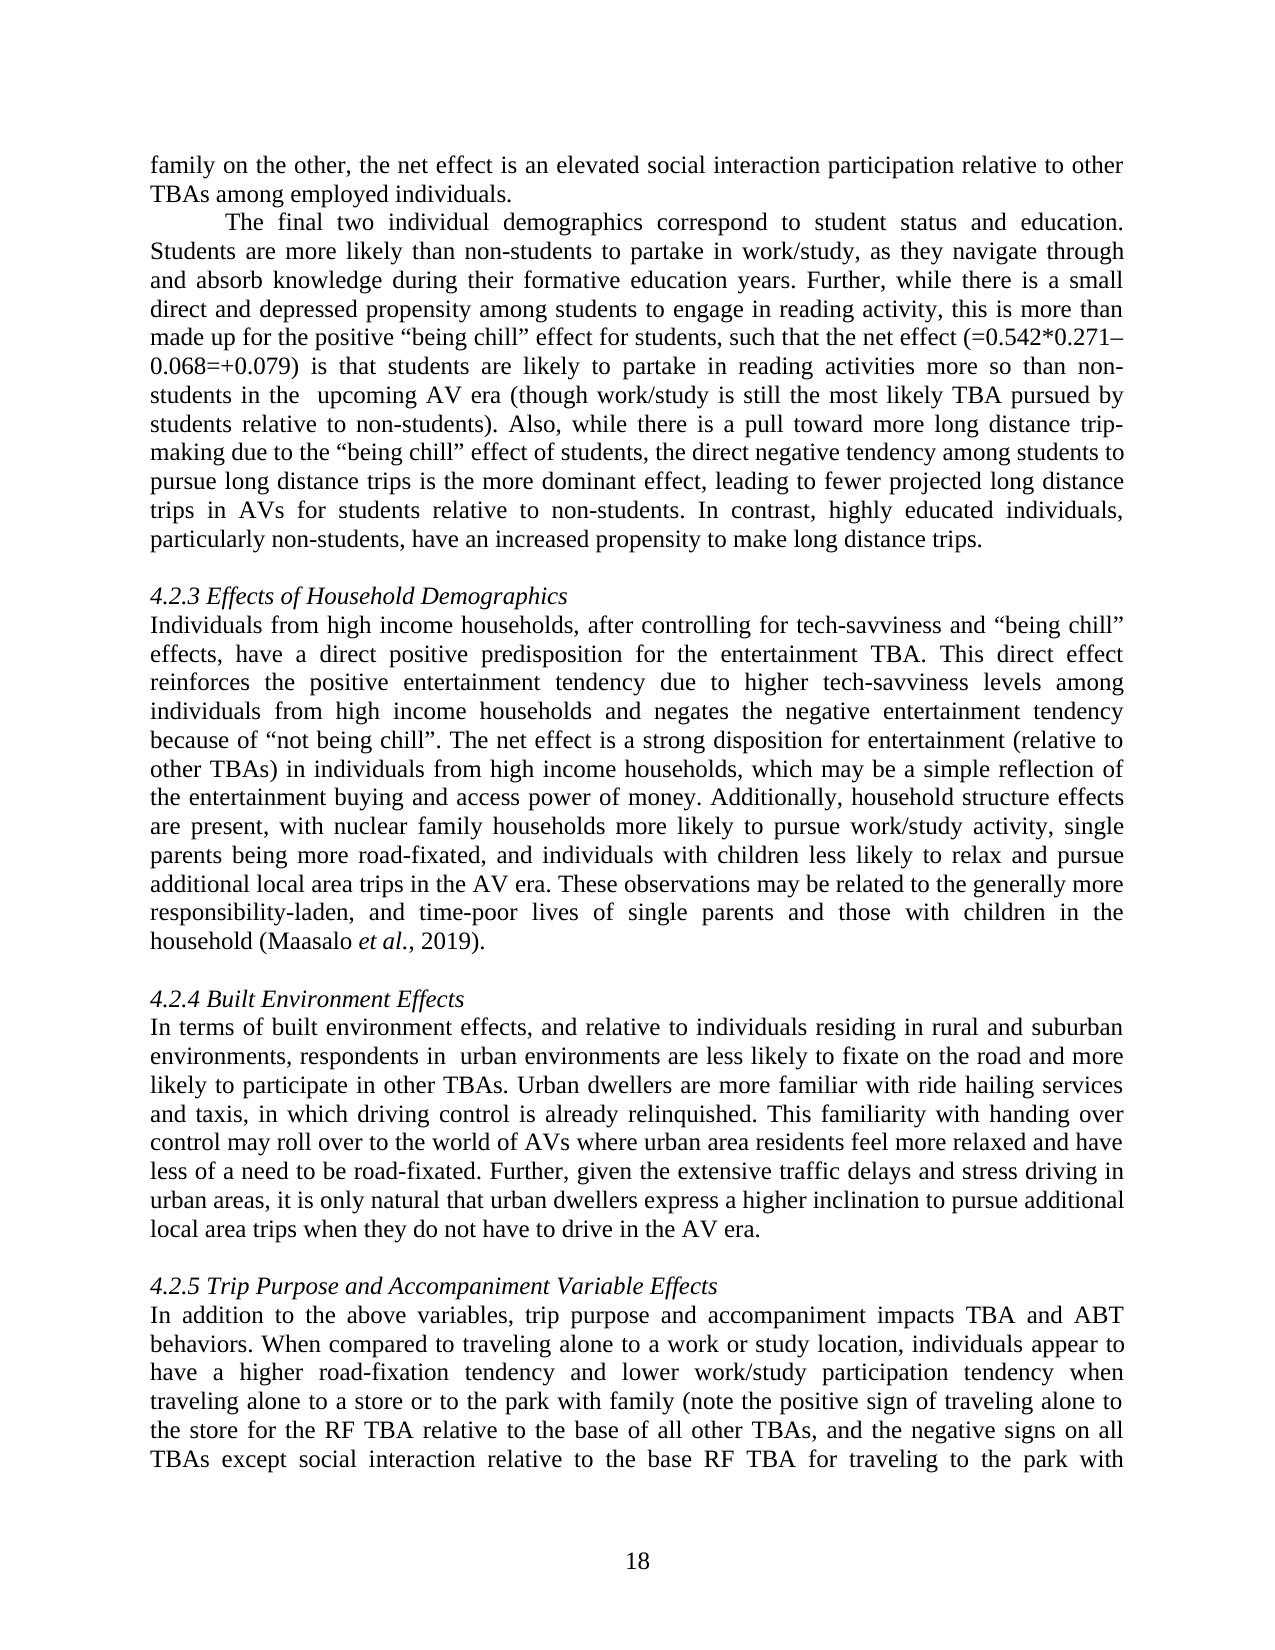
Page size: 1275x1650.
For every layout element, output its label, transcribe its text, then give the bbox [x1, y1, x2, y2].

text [150, 1300, 1125, 1472]
text Individuals from high income households, after controlling for tech-savviness and “being chill” effects, have a direct positive predisposition for the entertainment TBA. This direct effect reinforces the positive entertainment tendency due to higher tech-savviness levels among individuals from high income households and negates the negative entertainment tendency because of “not being chill”. The net effect is a strong disposition for entertainment (relative to other TBAs) in individuals from high income households, which may be a simple reflection of the entertainment buying and access power of money. Additionally, household structure effects are present, with nuclear family households more likely to pursue work/study activity, single parents being more road-fixated, and individuals with children less likely to relax and pursue additional local area trips in the AV era. These observations may be related to the generally more responsibility-laden, and time-poor lives of single parents and those with children in the household (Maasalo et al., 2019). [150, 610, 1125, 955]
text The final two individual demographics correspond to student status and education. Students are more likely than non-students to partake in work/study, as they navigate through and absorb knowledge during their formative education years. Further, while there is a small direct and depressed propensity among students to engage in reading activity, this is more than made up for the positive “being chill” effect for students, such that the net effect (=0.542*0.271–0.068=+0.079) is that students are likely to partake in reading activities more so than non-students in the upcoming AV era (though work/study is still the most likely TBA pursued by students relative to non-students). Also, while there is a pull toward more long distance trip-making due to the “being chill” effect of students, the direct negative tendency among students to pursue long distance trips is the more dominant effect, leading to fewer projected long distance trips in AVs for students relative to non-students. In contrast, highly educated individuals, particularly non-students, have an increased propensity to make long distance trips. [150, 207, 1125, 552]
text 4.2.4 Built Environment Effects [150, 984, 1125, 1012]
text 4.2.3 Effects of Household Demographics [150, 581, 1125, 610]
text Employed individuals indicate that they would be less likely than their not-employed counterparts to participate in social interaction activities when traveling with family, though this direct negative effect is less than the elevated social interaction participation utility of employed individuals through the IPTT effect (the net effect on social interaction utility is 0.453*0.180–0.053=+0.029). This suggests that, while there is tension between perhaps unwinding and being in one’s own personal mental space after the inevitable instances of socializing in the office (whether one likes it or not) on the one hand, and the opportunity to catch up with immediate family on the other, the net effect is an elevated social interaction participation relative to other TBAs among employed individuals. [150, 150, 1125, 207]
text 4.2.5 Trip Purpose and Accompaniment Variable Effects [150, 1271, 1125, 1300]
text In terms of built environment effects, and relative to individuals residing in rural and suburban environments, respondents in urban environments are less likely to fixate on the road and more likely to participate in other TBAs. Urban dwellers are more familiar with ride hailing services and taxis, in which driving control is already relinquished. This familiarity with handing over control may roll over to the world of AVs where urban area residents feel more relaxed and have less of a need to be road-fixated. Further, given the extensive traffic delays and stress driving in urban areas, it is only natural that urban dwellers express a higher inclination to pursue additional local area trips when they do not have to drive in the AV era. [150, 1012, 1125, 1242]
